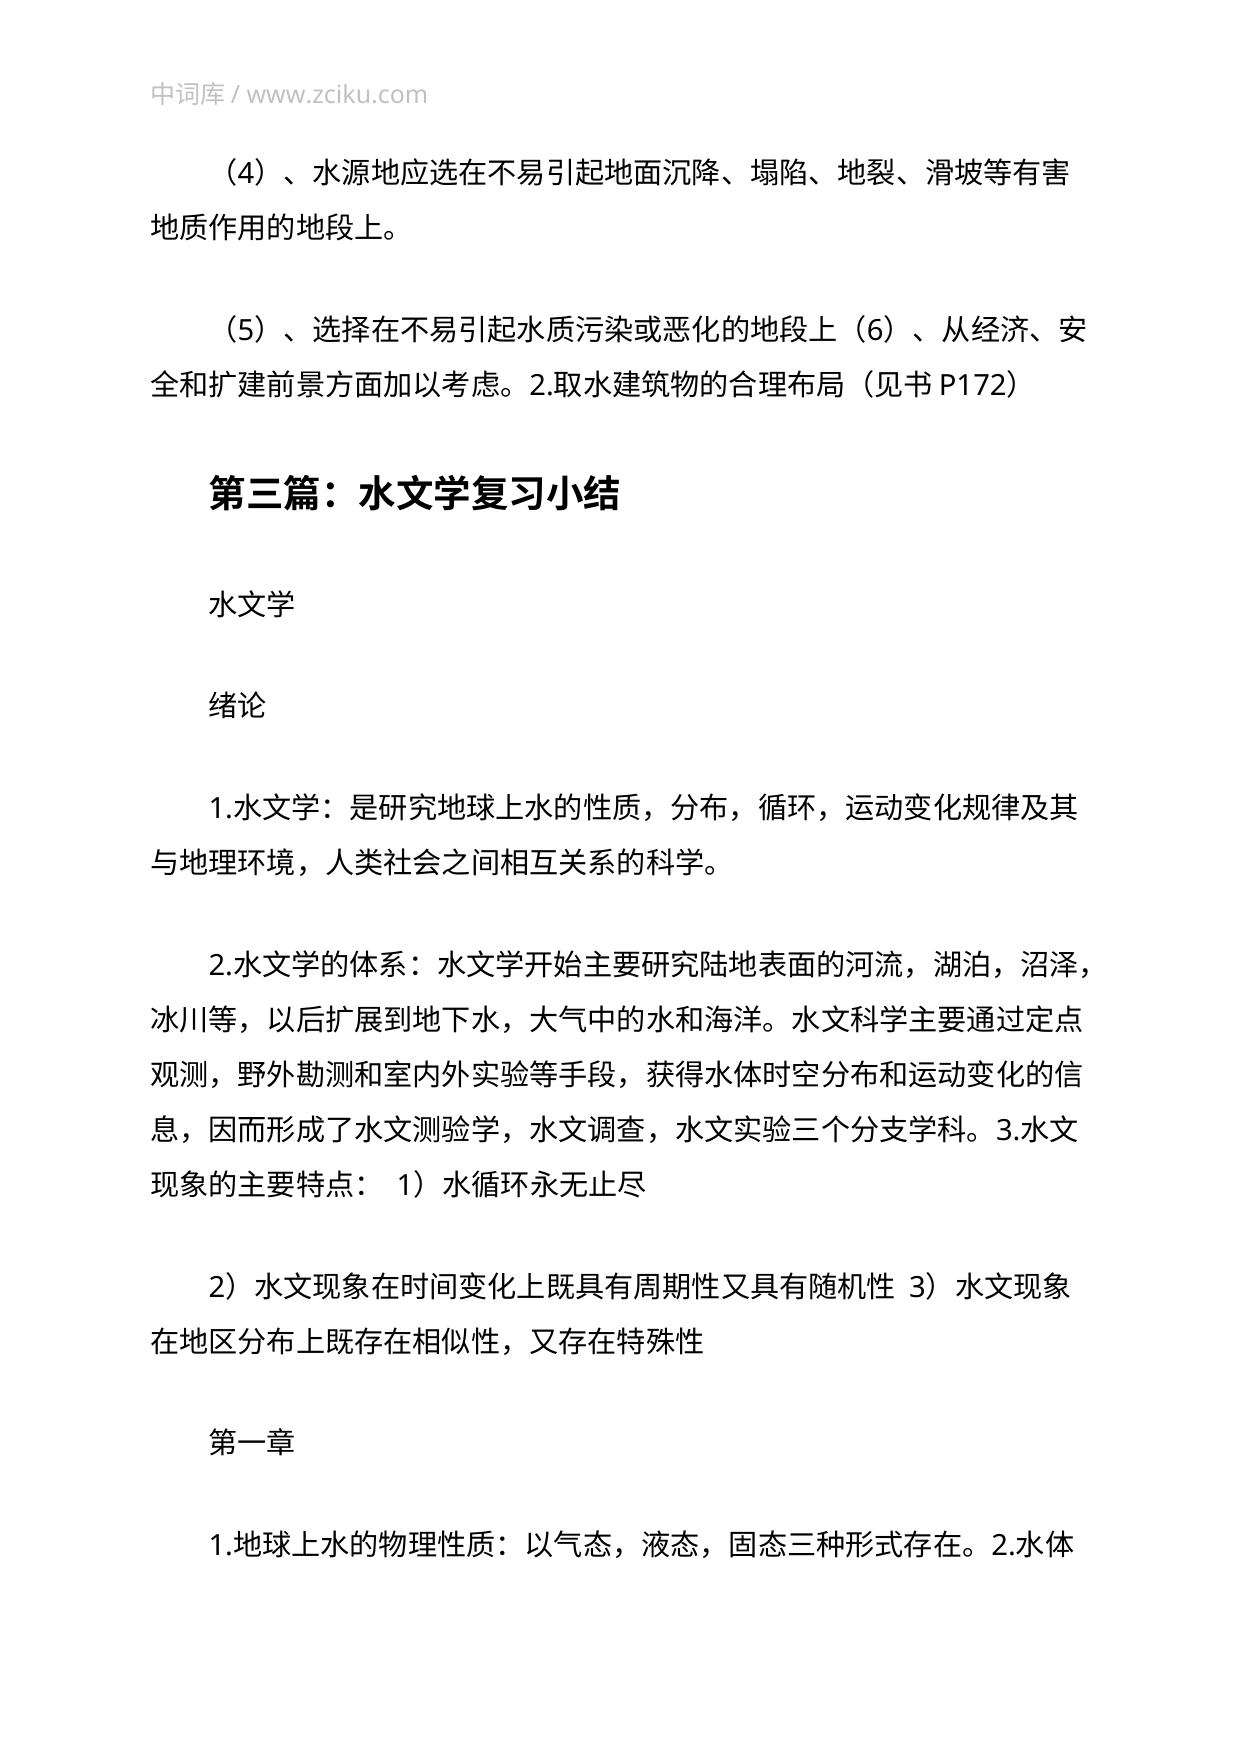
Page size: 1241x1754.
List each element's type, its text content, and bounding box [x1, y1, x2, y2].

text 第一章 [150, 1420, 1090, 1462]
text 第三篇：水文学复习小结 [150, 464, 1090, 518]
text 2）水文现象在时间变化上既具有周期性又具有随机性 3）水文现象在地区分布上既存在相似性，又存在特殊性 [150, 1263, 1090, 1361]
text 水文学 [150, 581, 1090, 623]
text 2.水文学的体系：水文学开始主要研究陆地表面的河流，湖泊，沼泽，冰川等，以后扩展到地下水，大气中的水和海洋。水文科学主要通过定点观测，野外勘测和室内外实验等手段，获得水体时空分布和运动变化的信息，因而形成了水文测验学，水文调查，水文实验三个分支学科。3.水文现象的主要特点： 1）水循环永无止尽 [150, 941, 1090, 1204]
text 1.水文学：是研究地球上水的性质，分布，循环，运动变化规律及其与地理环境，人类社会之间相互关系的科学。 [150, 785, 1090, 882]
text （5）、选择在不易引起水质污染或恶化的地段上（6）、从经济、安全和扩建前景方面加以考虑。2.取水建筑物的合理布局（见书P172） [150, 307, 1090, 404]
text 绪论 [150, 683, 1090, 725]
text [150, 1522, 1090, 1564]
text （4）、水源地应选在不易引起地面沉降、塌陷、地裂、滑坡等有害地质作用的地段上。 [150, 150, 1090, 247]
